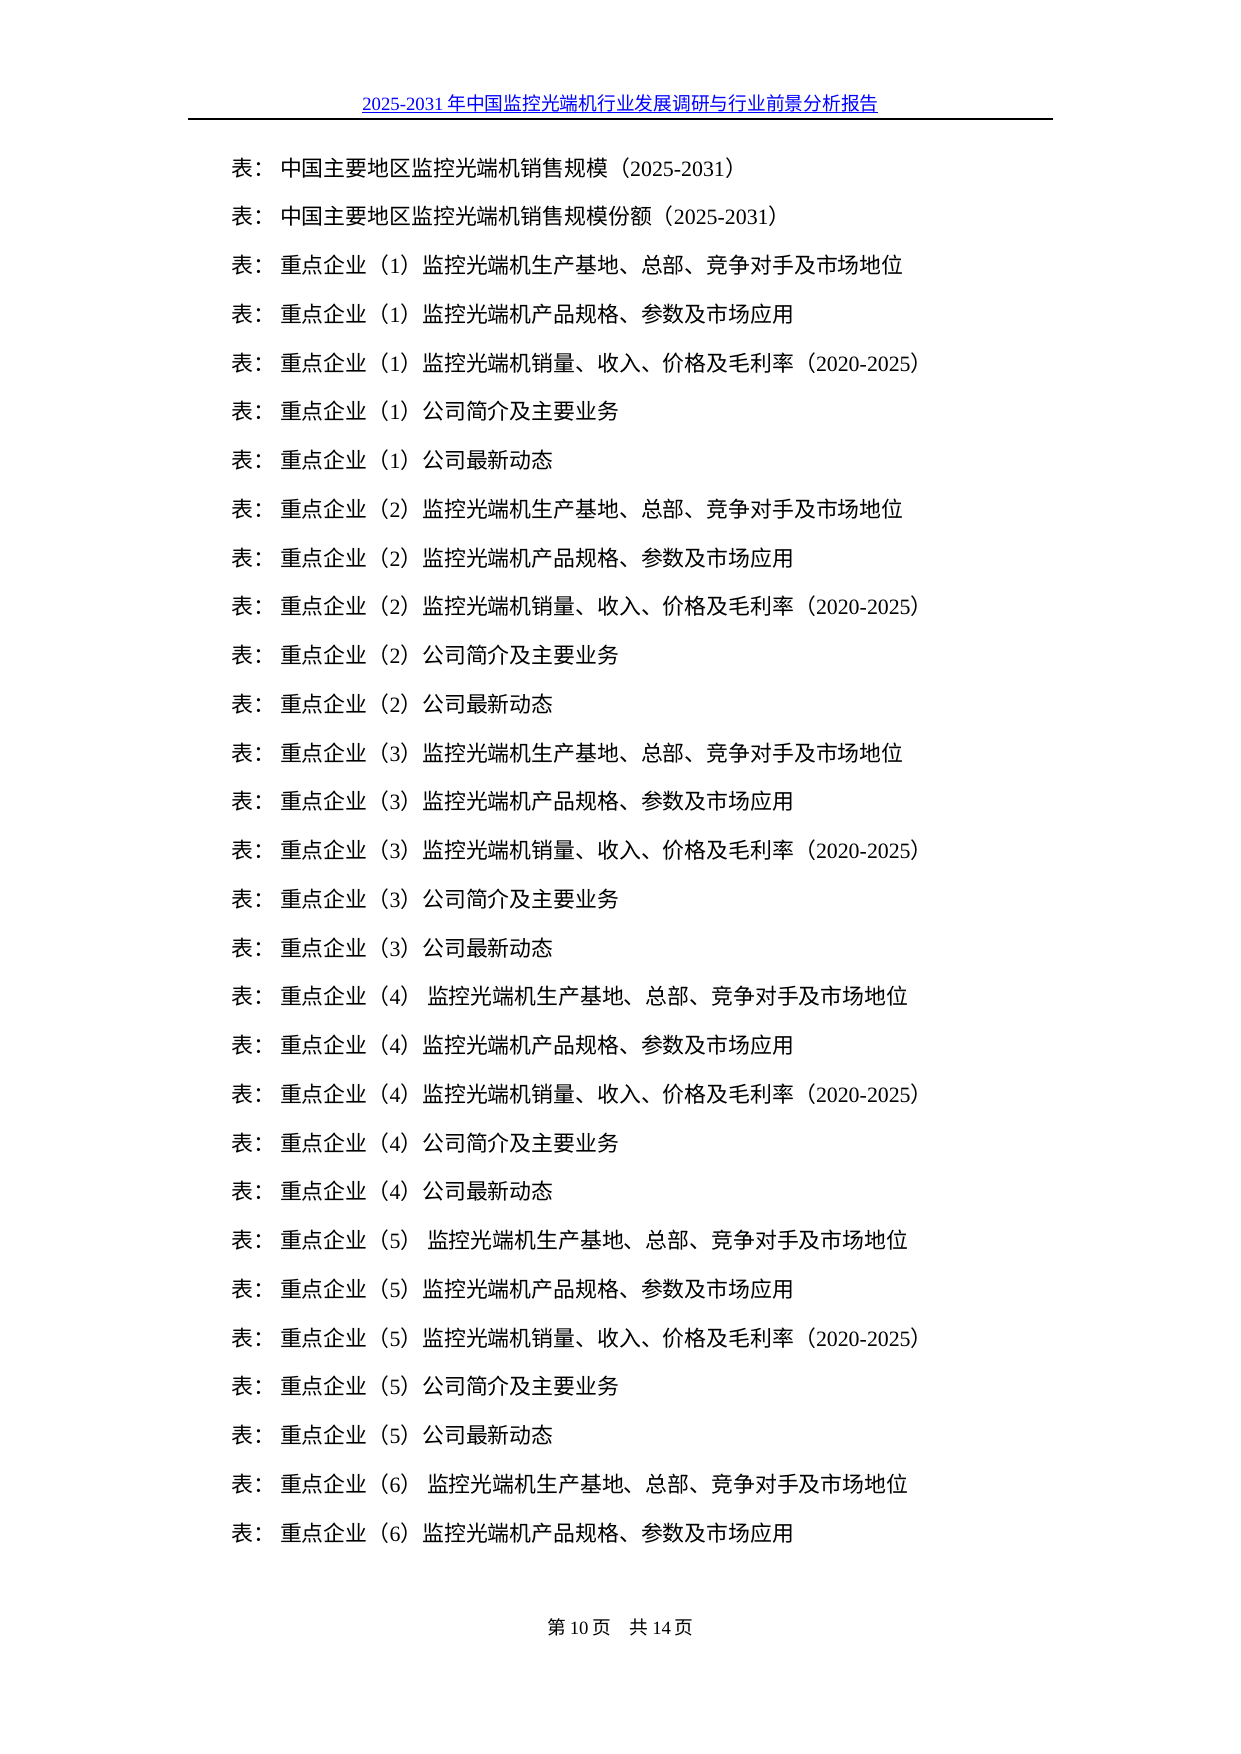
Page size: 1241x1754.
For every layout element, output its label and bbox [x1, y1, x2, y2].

text [187, 150, 1053, 1548]
